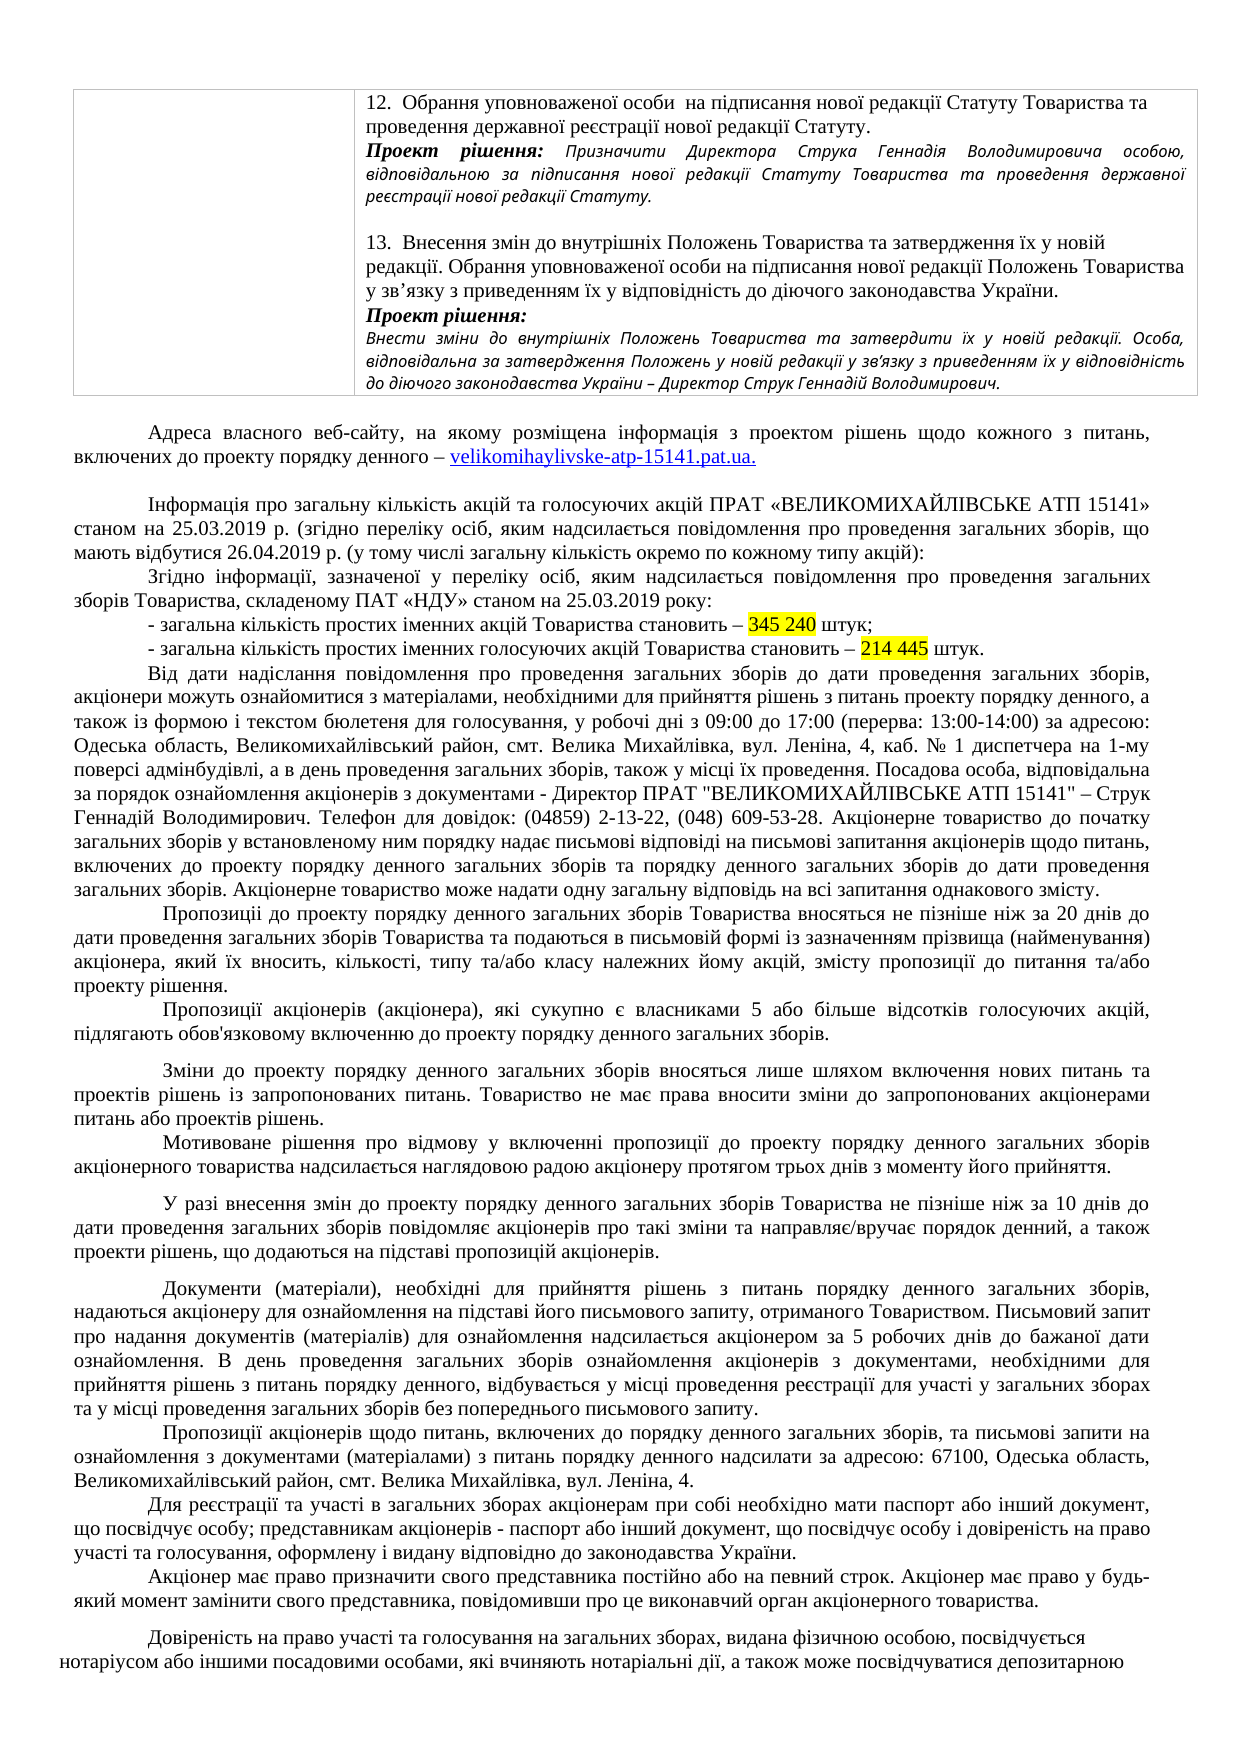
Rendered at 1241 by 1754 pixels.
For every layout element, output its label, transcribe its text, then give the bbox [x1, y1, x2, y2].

text Для реєстрації та участі в загальних зборах акціонерам при собі необхідно мати паспорт або інший документ, що посвідчує особу; представникам акціонерів - паспорт або інший документ, що посвідчує особу і довіреність на право участі та голосування, оформлену і видану відповідно до законодавства України. [74, 1492, 1152, 1564]
text Від дати надіслання повідомлення про проведення загальних зборів до дати проведення загальних зборів, акціонери можуть ознайомитися з матеріалами, необхідними для прийняття рішень з питань проекту порядку денного, а також із формою і текстом бюлетеня для голосування, у робочі дні з 09:00 до 17:00 (перерва: 13:00-14:00) за адресою: Одеська область, Великомихайлівський район, смт. Велика Михайлівка, вул. Леніна, 4, каб. № 1 диспетчера на 1-му поверсі адмінбудівлі, а в день проведення загальних зборів, також у місці їх проведення. Посадова особа, відповідальна за порядок ознайомлення акціонерів з документами - Директор ПРАТ "ВЕЛИКОМИХАЙЛІВСЬКЕ АТП 15141" – Струк Геннадій Володимирович. Телефон для довідок: (04859) 2-13-22, (048) 609-53-28. Акціонерне товариство до початку загальних зборів у встановленому ним порядку надає письмові відповіді на письмові запитання акціонерів щодо питань, включених до проекту порядку денного загальних зборів та порядку денного загальних зборів до дати проведення загальних зборів. Акціонерне товариство може надати одну загальну відповідь на всі запитання однакового змісту. [74, 660, 1152, 901]
text Пропозиції акціонерів (акціонера), які сукупно є власниками 5 або більше відсотків голосуючих акцій, підлягають обов'язковому включенню до проекту порядку денного загальних зборів. [74, 997, 1152, 1045]
text Адреса власного веб-сайту, на якому розміщена інформація з проектом рішень щодо кожного з питань, включених до проекту порядку денного – velikomihaylivske-atp-15141.pat.ua. [74, 420, 1152, 468]
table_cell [74, 90, 354, 395]
text Пропозиції акціонерів щодо питань, включених до порядку денного загальних зборів, та письмові запити на ознайомлення з документами (матеріалами) з питань порядку денного надсилати за адресою: 67100, Одеська область, Великомихайлівський район, смт. Велика Михайлівка, вул. Леніна, 4. [74, 1420, 1152, 1492]
text Акціонер має право призначити свого представника постійно або на певний строк. Акціонер має право у будь-який момент замінити свого представника, повідомивши про це виконавчий орган акціонерного товариства. [74, 1564, 1152, 1612]
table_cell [355, 90, 1197, 395]
text Зміни до проекту порядку денного загальних зборів вносяться лише шляхом включення нових питань та проектів рішень із запропонованих питань. Товариство не має права вносити зміни до запропонованих акціонерами питань або проектів рішень. [74, 1058, 1152, 1130]
text - загальна кількість простих іменних голосуючих акцій Товариства становить – 214 445 штук. [74, 636, 861, 660]
text Документи (матеріали), необхідні для прийняття рішень з питань порядку денного загальних зборів, надаються акціонеру для ознайомлення на підставі його письмового запиту, отриманого Товариством. Письмовий запит про надання документів (матеріалів) для ознайомлення надсилається акціонером за 5 робочих днів до бажаної дати ознайомлення. В день проведення загальних зборів ознайомлення акціонерів з документами, необхідними для прийняття рішень з питань порядку денного, відбувається у місці проведення реєстрації для участі у загальних зборах та у місці проведення загальних зборів без попереднього письмового запиту. [74, 1275, 1152, 1420]
text - загальна кількість простих іменних акцій Товариства становить – 345 240 штук; [74, 612, 748, 636]
text У разі внесення змін до проекту порядку денного загальних зборів Товариства не пізніше ніж за 10 днів до дати проведення загальних зборів повідомляє акціонерів про такі зміни та направляє/вручає порядок денний, а також проекти рішень, що додаються на підставі пропозицій акціонерів. [74, 1191, 1152, 1263]
text - загальна кількість простих іменних акцій Товариства становить – 345 240 штук; [816, 612, 1152, 636]
text Інформація про загальну кількість акцій та голосуючих акцій ПРАТ «ВЕЛИКОМИХАЙЛІВСЬКЕ АТП 15141» станом на 25.03.2019 р. (згідно переліку осіб, яким надсилається повідомлення про проведення загальних зборів, що мають відбутися 26.04.2019 р. (у тому числі загальну кількість окремо по кожному типу акцій): [74, 492, 1152, 564]
text Пропозиціі до проекту порядку денного загальних зборів Товариства вносяться не пізніше ніж за 20 днів до дати проведення загальних зборів Товариства та подаються в письмовій формі із зазначенням прізвища (найменування) акціонера, який їх вносить, кількості, типу та/або класу належних йому акцій, змісту пропозиції до питання та/або проекту рішення. [74, 901, 1152, 997]
text Згідно інформації, зазначеної у переліку осіб, яким надсилається повідомлення про проведення загальних зборів Товариства, складеному ПАТ «НДУ» станом на 25.03.2019 року: [74, 564, 1152, 612]
text Мотивоване рішення про відмову у включенні пропозиції до проекту порядку денного загальних зборів акціонерного товариства надсилається наглядовою радою акціонеру протягом трьох днів з моменту його прийняття. [74, 1130, 1152, 1178]
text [59, 1625, 1152, 1673]
